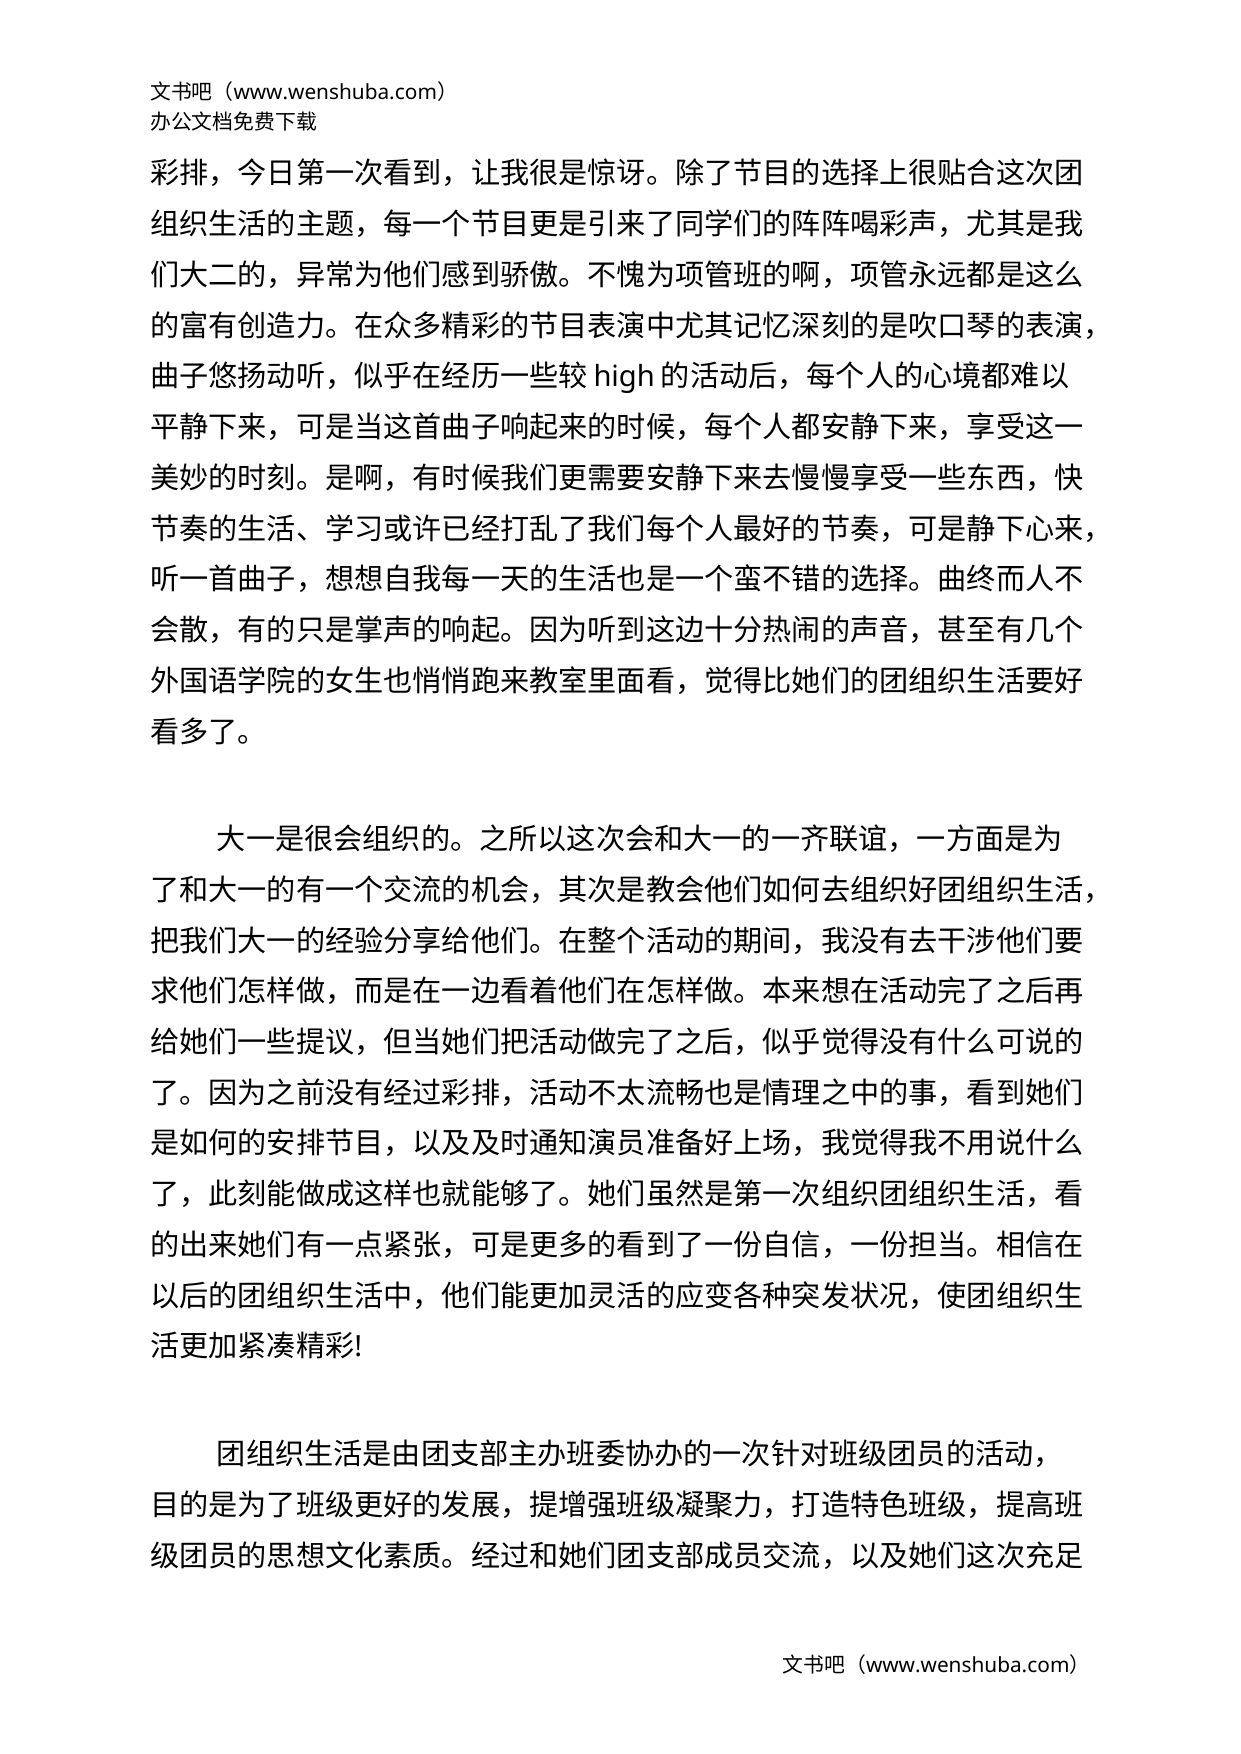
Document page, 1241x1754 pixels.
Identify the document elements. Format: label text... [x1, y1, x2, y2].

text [150, 150, 1090, 750]
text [150, 1431, 1090, 1574]
text 大一是很会组织的。之所以这次会和大一的一齐联谊，一方面是为了和大一的有一个交流的机会，其次是教会他们如何去组织好团组织生活，把我们大一的经验分享给他们。在整个活动的期间，我没有去干涉他们要求他们怎样做，而是在一边看着他们在怎样做。本来想在活动完了之后再给她们一些提议，但当她们把活动做完了之后，似乎觉得没有什么可说的了。因为之前没有经过彩排，活动不太流畅也是情理之中的事，看到她们是如何的安排节目，以及及时通知演员准备好上场，我觉得我不用说什么了，此刻能做成这样也就能够了。她们虽然是第一次组织团组织生活，看的出来她们有一点紧张，可是更多的看到了一份自信，一份担当。相信在以后的团组织生活中，他们能更加灵活的应变各种突发状况，使团组织生活更加紧凑精彩! [150, 816, 1090, 1365]
